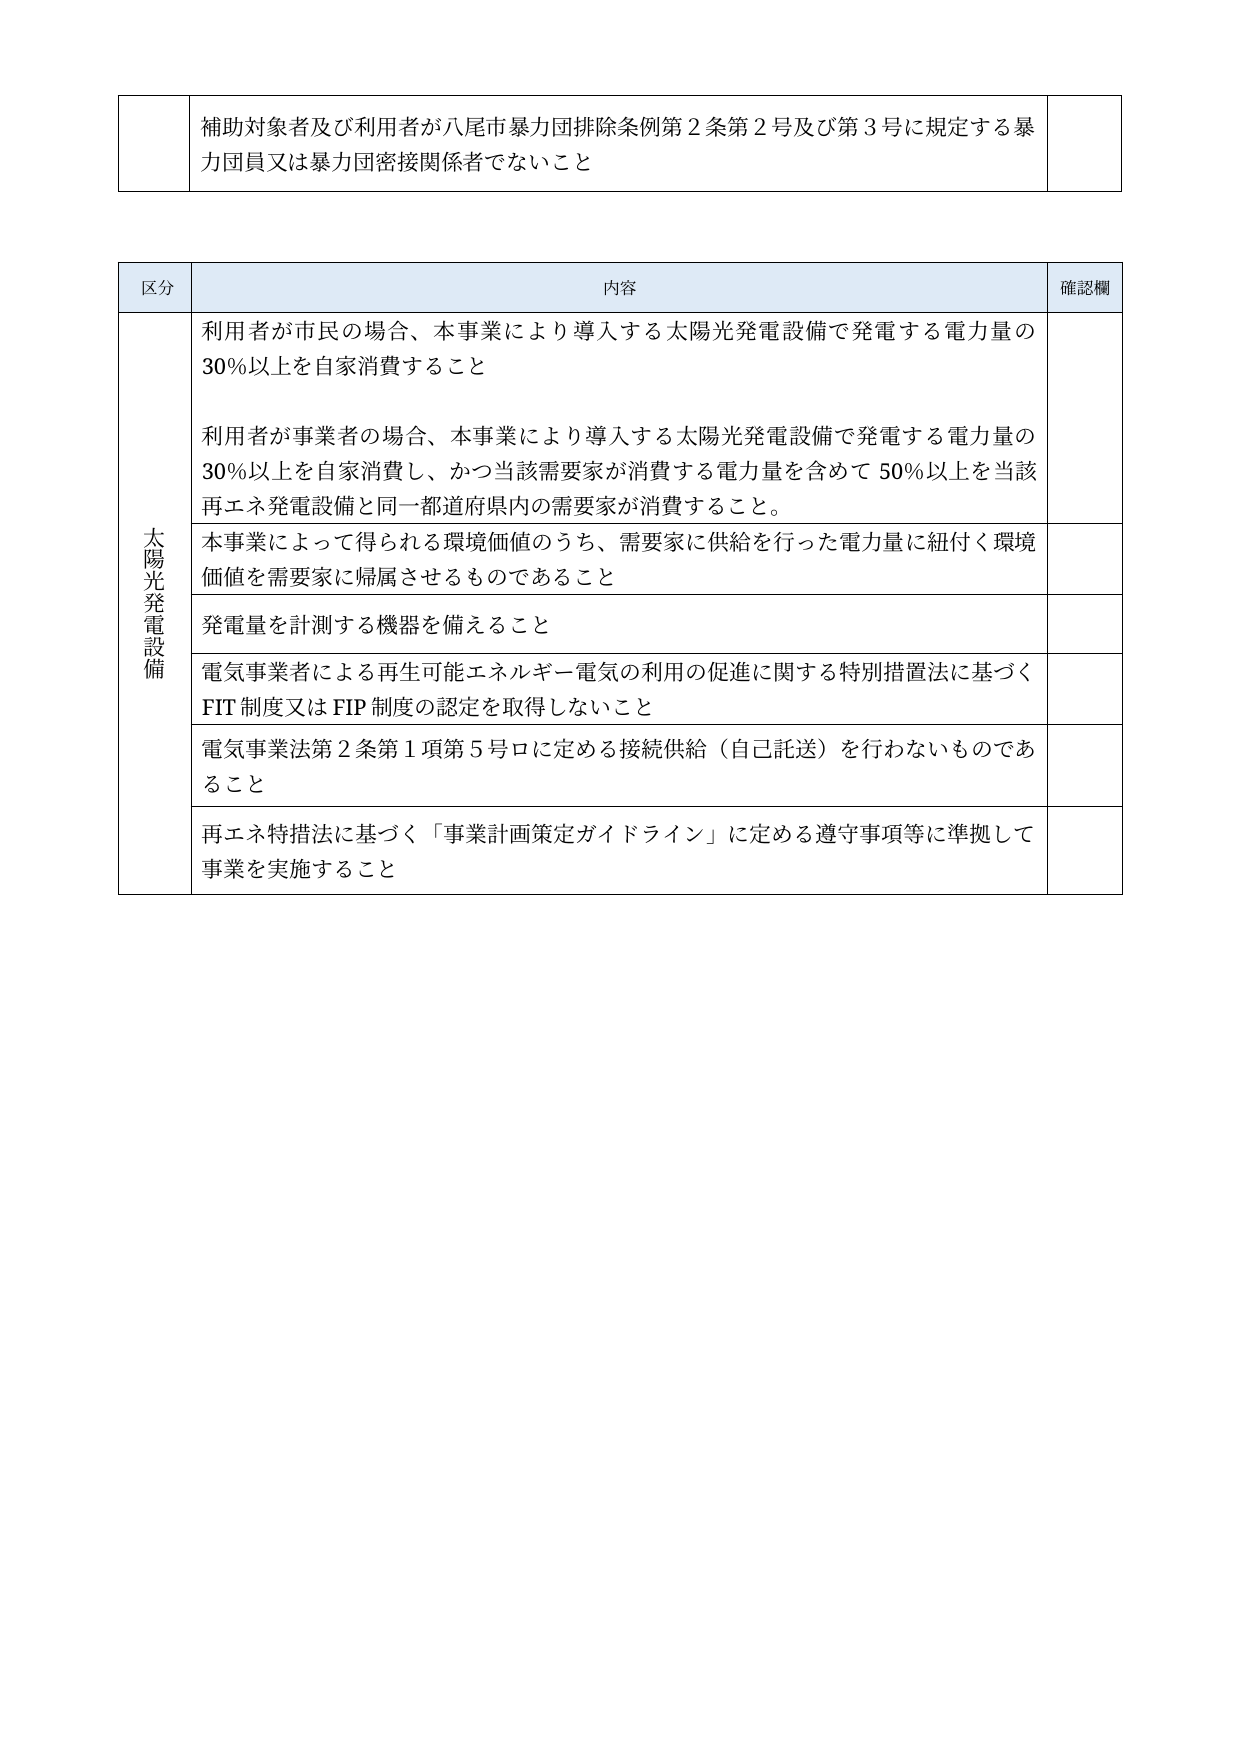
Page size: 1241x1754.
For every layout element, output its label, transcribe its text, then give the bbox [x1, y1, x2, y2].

table_header 確認欄 [1048, 263, 1122, 312]
table_header 区分 [119, 263, 191, 312]
table_cell 補助対象者及び利用者が八尾市暴力団排除条例第２条第２号及び第３号に規定する暴力団員又は暴力団密接関係者でないこと [190, 96, 1047, 191]
table_cell 発電量を計測する機器を備えること [192, 595, 1047, 653]
table_cell [1048, 725, 1122, 806]
table_cell [1048, 807, 1122, 894]
table_cell 電気事業者による再生可能エネルギー電気の利用の促進に関する特別措置法に基づくFIT制度又はFIP制度の認定を取得しないこと [192, 654, 1047, 724]
table_cell [1048, 313, 1122, 523]
table_cell 電気事業法第２条第１項第５号ロに定める接続供給（自己託送）を行わないものであること [192, 725, 1047, 806]
table_cell [1048, 96, 1121, 191]
table_cell 太陽光発電設備 [119, 313, 191, 894]
table_cell [1048, 654, 1122, 724]
table_cell [1048, 524, 1122, 594]
table_header 内容 [192, 263, 1047, 312]
table_cell 利用者が市民の場合、本事業により導入する太陽光発電設備で発電する電力量の30％以上を自家消費すること 利用者が事業者の場合、本事業により導入する太陽光発電設備で発電する電力量の30％以上を自家消費し、かつ当該需要家が消費する電力量を含めて50％以上を当該再エネ発電設備と同一都道府県内の需要家が消費すること。 [192, 313, 1047, 523]
table_cell 本事業によって得られる環境価値のうち、需要家に供給を行った電力量に紐付く環境価値を需要家に帰属させるものであること [192, 524, 1047, 594]
table_cell 再エネ特措法に基づく「事業計画策定ガイドライン」に定める遵守事項等に準拠して事業を実施すること [192, 807, 1047, 894]
table_cell [1048, 595, 1122, 653]
